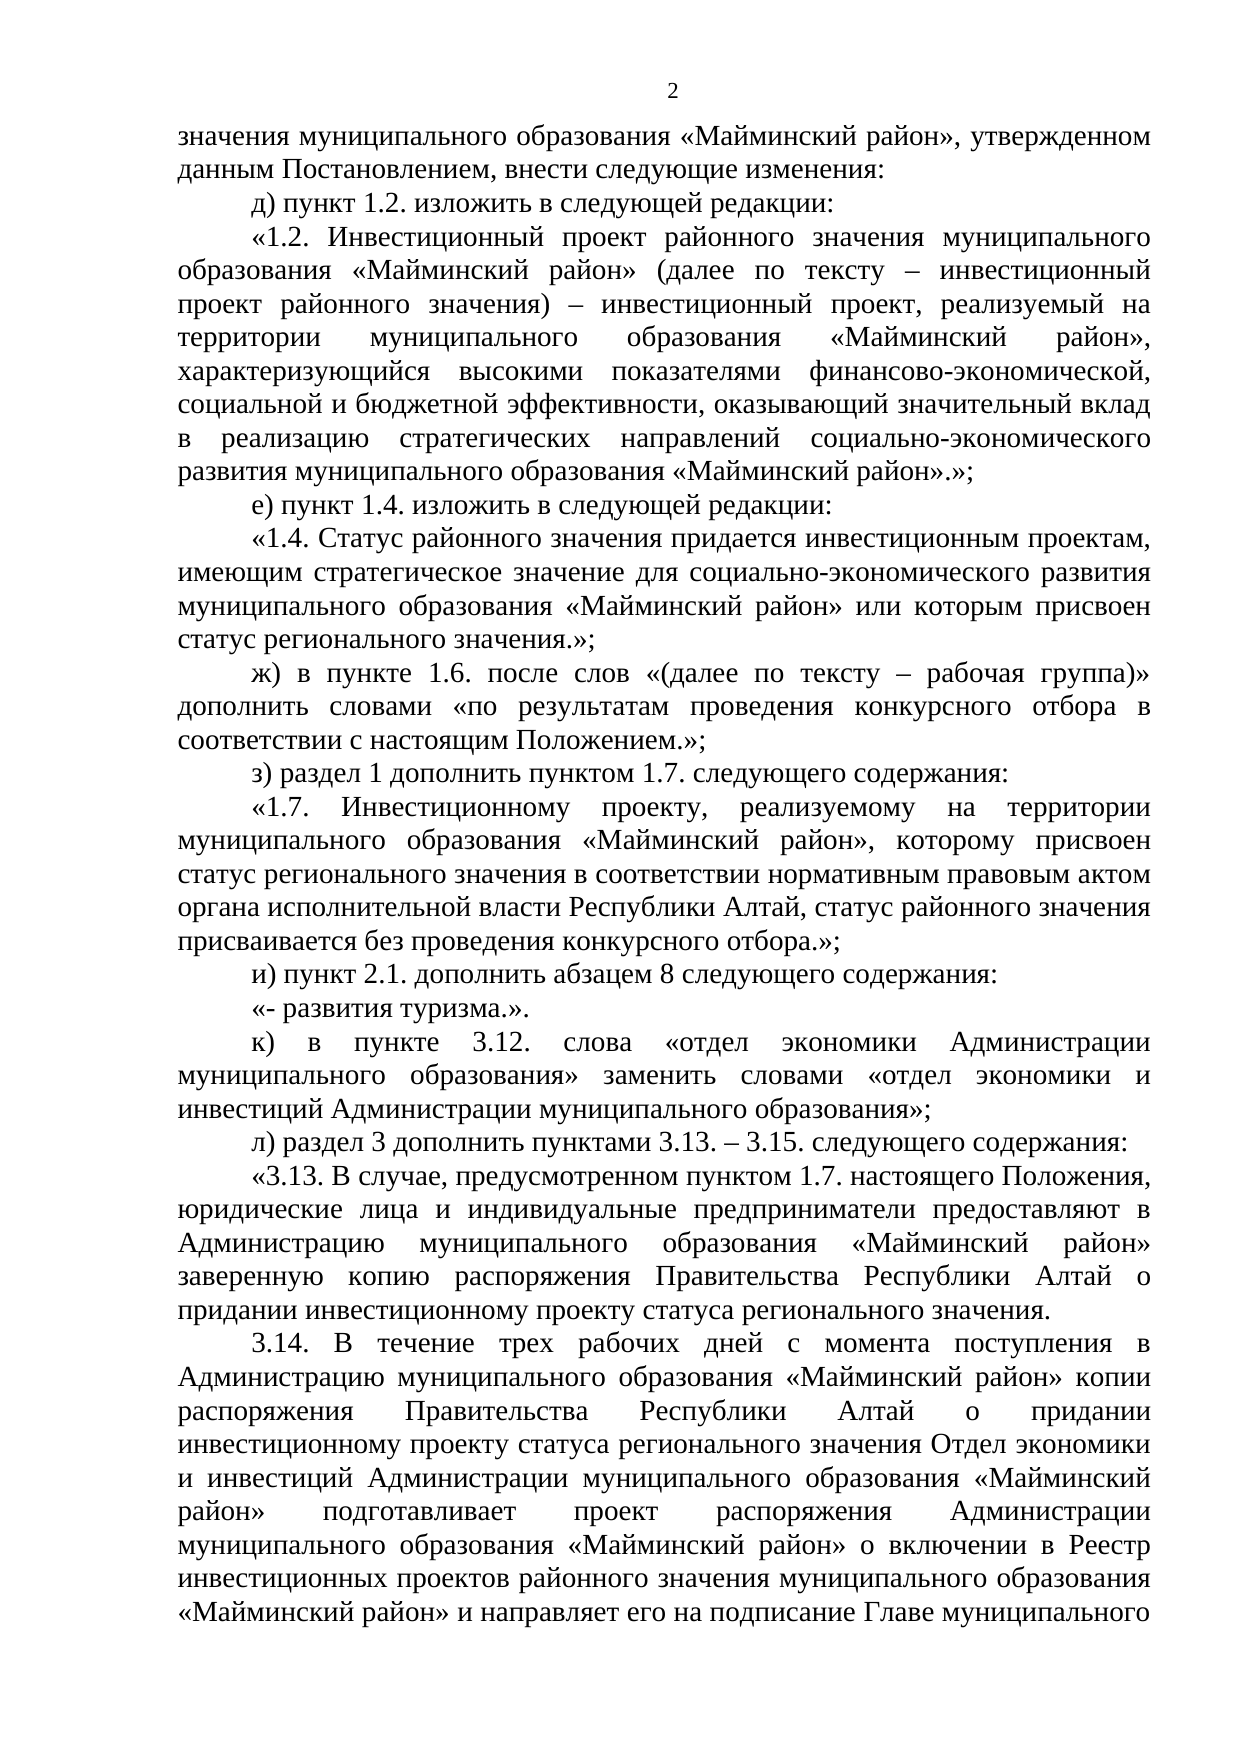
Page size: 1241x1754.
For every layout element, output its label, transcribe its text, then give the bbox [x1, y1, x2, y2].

text «1.2. Инвестиционный проект районного значения муниципального образования «Майминский район» (далее по тексту – инвестиционный проект районного значения) – инвестиционный проект, реализуемый на территории муниципального образования «Майминский район», характеризующийся высокими показателями финансово-экономической, социальной и бюджетной эффективности, оказывающий значительный вклад в реализацию стратегических направлений социально-экономического развития муниципального образования «Майминский район».»; [177, 219, 1152, 487]
text е) пункт 1.4. изложить в следующей редакции: [177, 487, 1152, 521]
text к) в пункте 3.12. слова «отдел экономики Администрации муниципального образования» заменить словами «отдел экономики и инвестиций Администрации муниципального образования»; [177, 1024, 1152, 1124]
text «- развития туризма.». [177, 990, 1152, 1024]
text «3.13. В случае, предусмотренном пунктом 1.7. настоящего Положения, юридические лица и индивидуальные предприниматели предоставляют в Администрацию муниципального образования «Майминский район» заверенную копию распоряжения Правительства Республики Алтай о придании инвестиционному проекту статуса регионального значения. [177, 1158, 1152, 1326]
text з) раздел 1 дополнить пунктом 1.7. следующего содержания: [177, 755, 1152, 789]
text л) раздел 3 дополнить пунктами 3.13. – 3.15. следующего содержания: [177, 1124, 1152, 1158]
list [177, 118, 1152, 185]
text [177, 1326, 1152, 1627]
text ж) в пункте 1.6. после слов «(далее по тексту – рабочая группа)» дополнить словами «по результатам проведения конкурсного отбора в соответствии с настоящим Положением.»; [177, 655, 1152, 755]
text д) пункт 1.2. изложить в следующей редакции: [177, 185, 1152, 219]
text и) пункт 2.1. дополнить абзацем 8 следующего содержания: [177, 957, 1152, 990]
text «1.4. Статус районного значения придается инвестиционным проектам, имеющим стратегическое значение для социально-экономического развития муниципального образования «Майминский район» или которым присвоен статус регионального значения.»; [177, 521, 1152, 655]
text «1.7. Инвестиционному проекту, реализуемому на территории муниципального образования «Майминский район», которому присвоен статус регионального значения в соответствии нормативным правовым актом органа исполнительной власти Республики Алтай, статус районного значения присваивается без проведения конкурсного отбора.»; [177, 789, 1152, 957]
